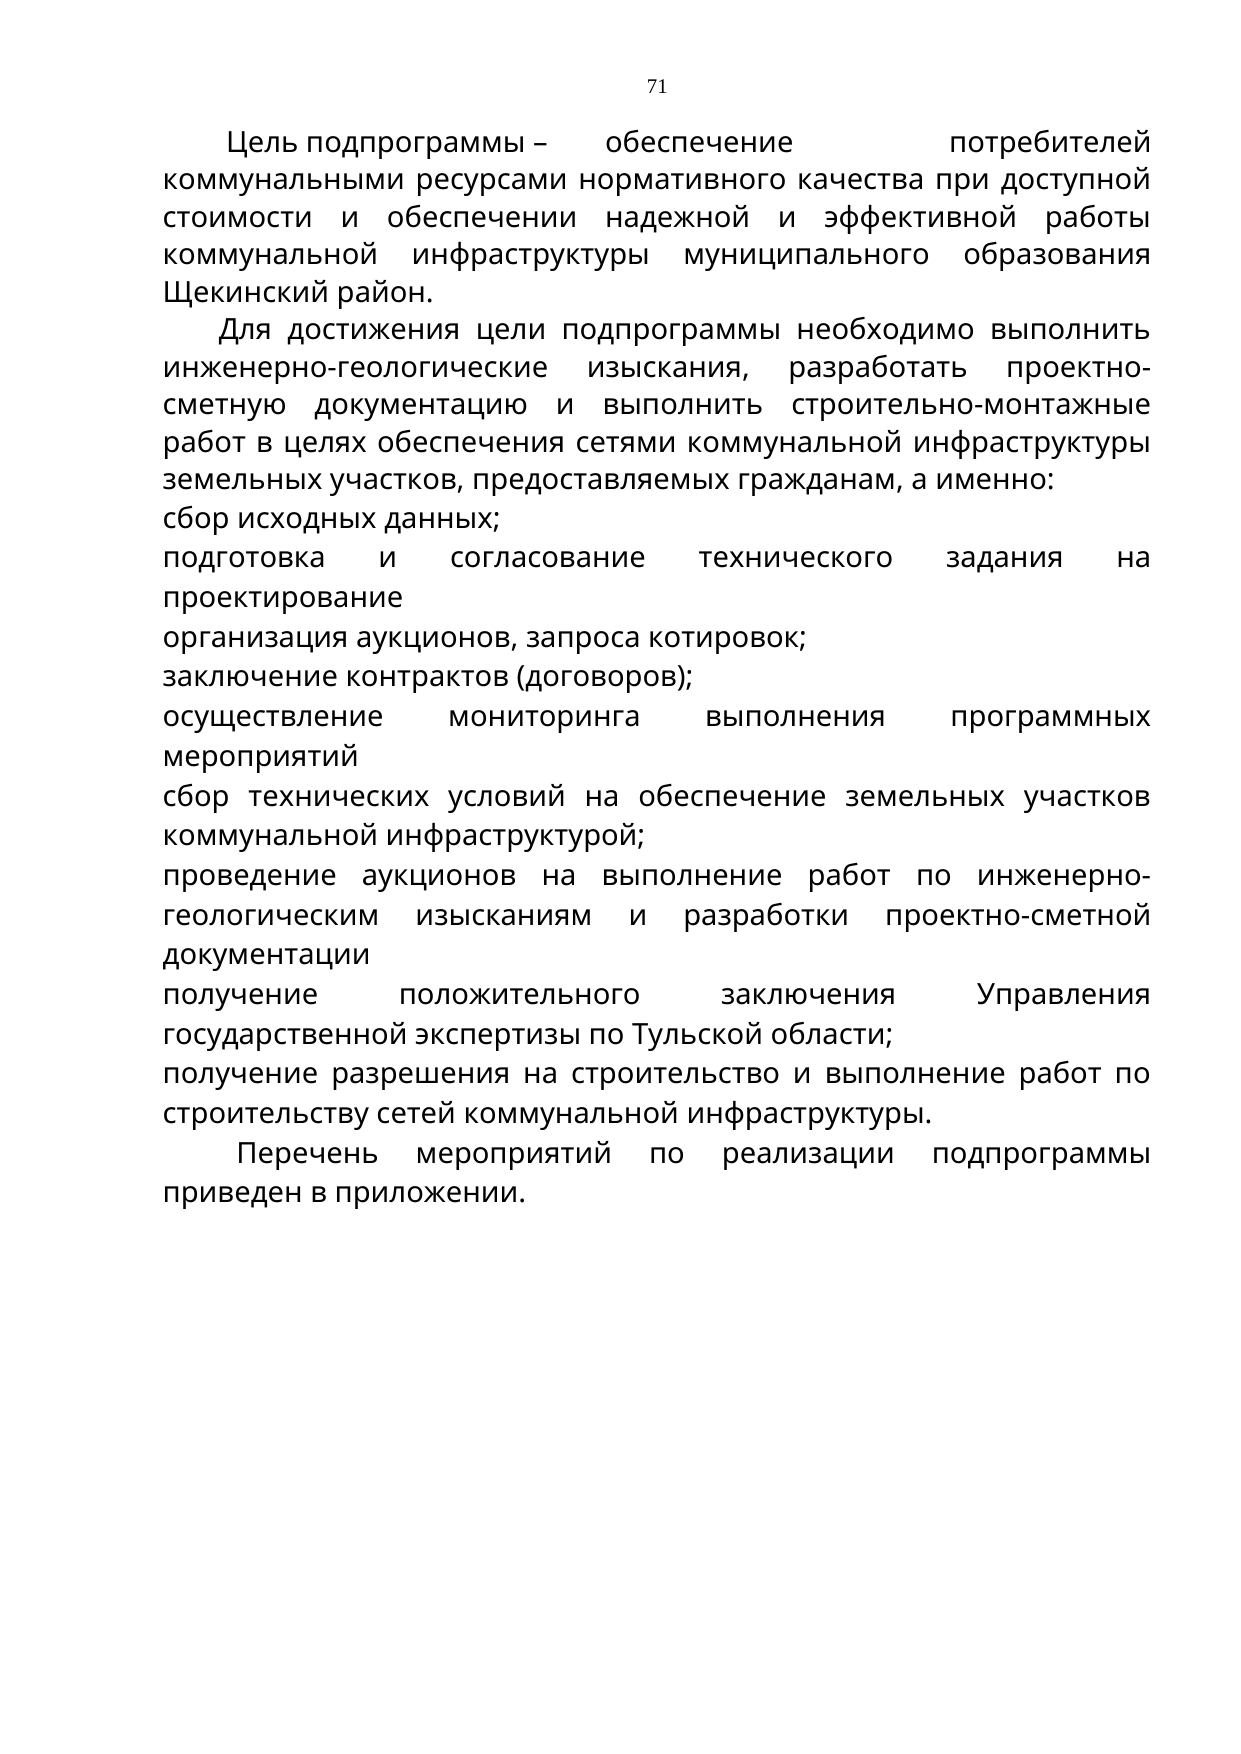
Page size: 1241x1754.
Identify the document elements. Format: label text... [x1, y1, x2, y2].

text Цель подпрограммы – обеспечение потребителей коммунальными ресурсами нормативного качества при доступной стоимости и обеспечении надежной и эффективной работы коммунальной инфраструктуры муниципального образования Щекинский район. [162, 122, 1152, 309]
text Для достижения цели подпрограммы необходимо выполнить инженерно-геологические изыскания, разработать проектно-сметную документацию и выполнить строительно-монтажные работ в целях обеспечения сетями коммунальной инфраструктуры земельных участков, предоставляемых гражданам, а именно: [162, 309, 1152, 497]
text Перечень мероприятий по реализации подпрограммы приведен в приложении. [162, 1132, 1152, 1211]
text сбор исходных данных; [162, 497, 1152, 537]
text сбор технических условий на обеспечение земельных участков коммунальной инфраструктурой; [162, 775, 1152, 854]
text заключение контрактов (договоров); [162, 656, 1152, 695]
text проведение аукционов на выполнение работ по инженерно-геологическим изысканиям и разработки проектно-сметной документации [162, 854, 1152, 973]
text получение разрешения на строительство и выполнение работ по строительству сетей коммунальной инфраструктуры. [162, 1053, 1152, 1132]
text получение положительного заключения Управления государственной экспертизы по Тульской области; [162, 973, 1152, 1053]
text подготовка и согласование технического задания на проектирование [162, 537, 1152, 616]
text осуществление мониторинга выполнения программных мероприятий [162, 695, 1152, 775]
text организация аукционов, запроса котировок; [162, 616, 1152, 656]
